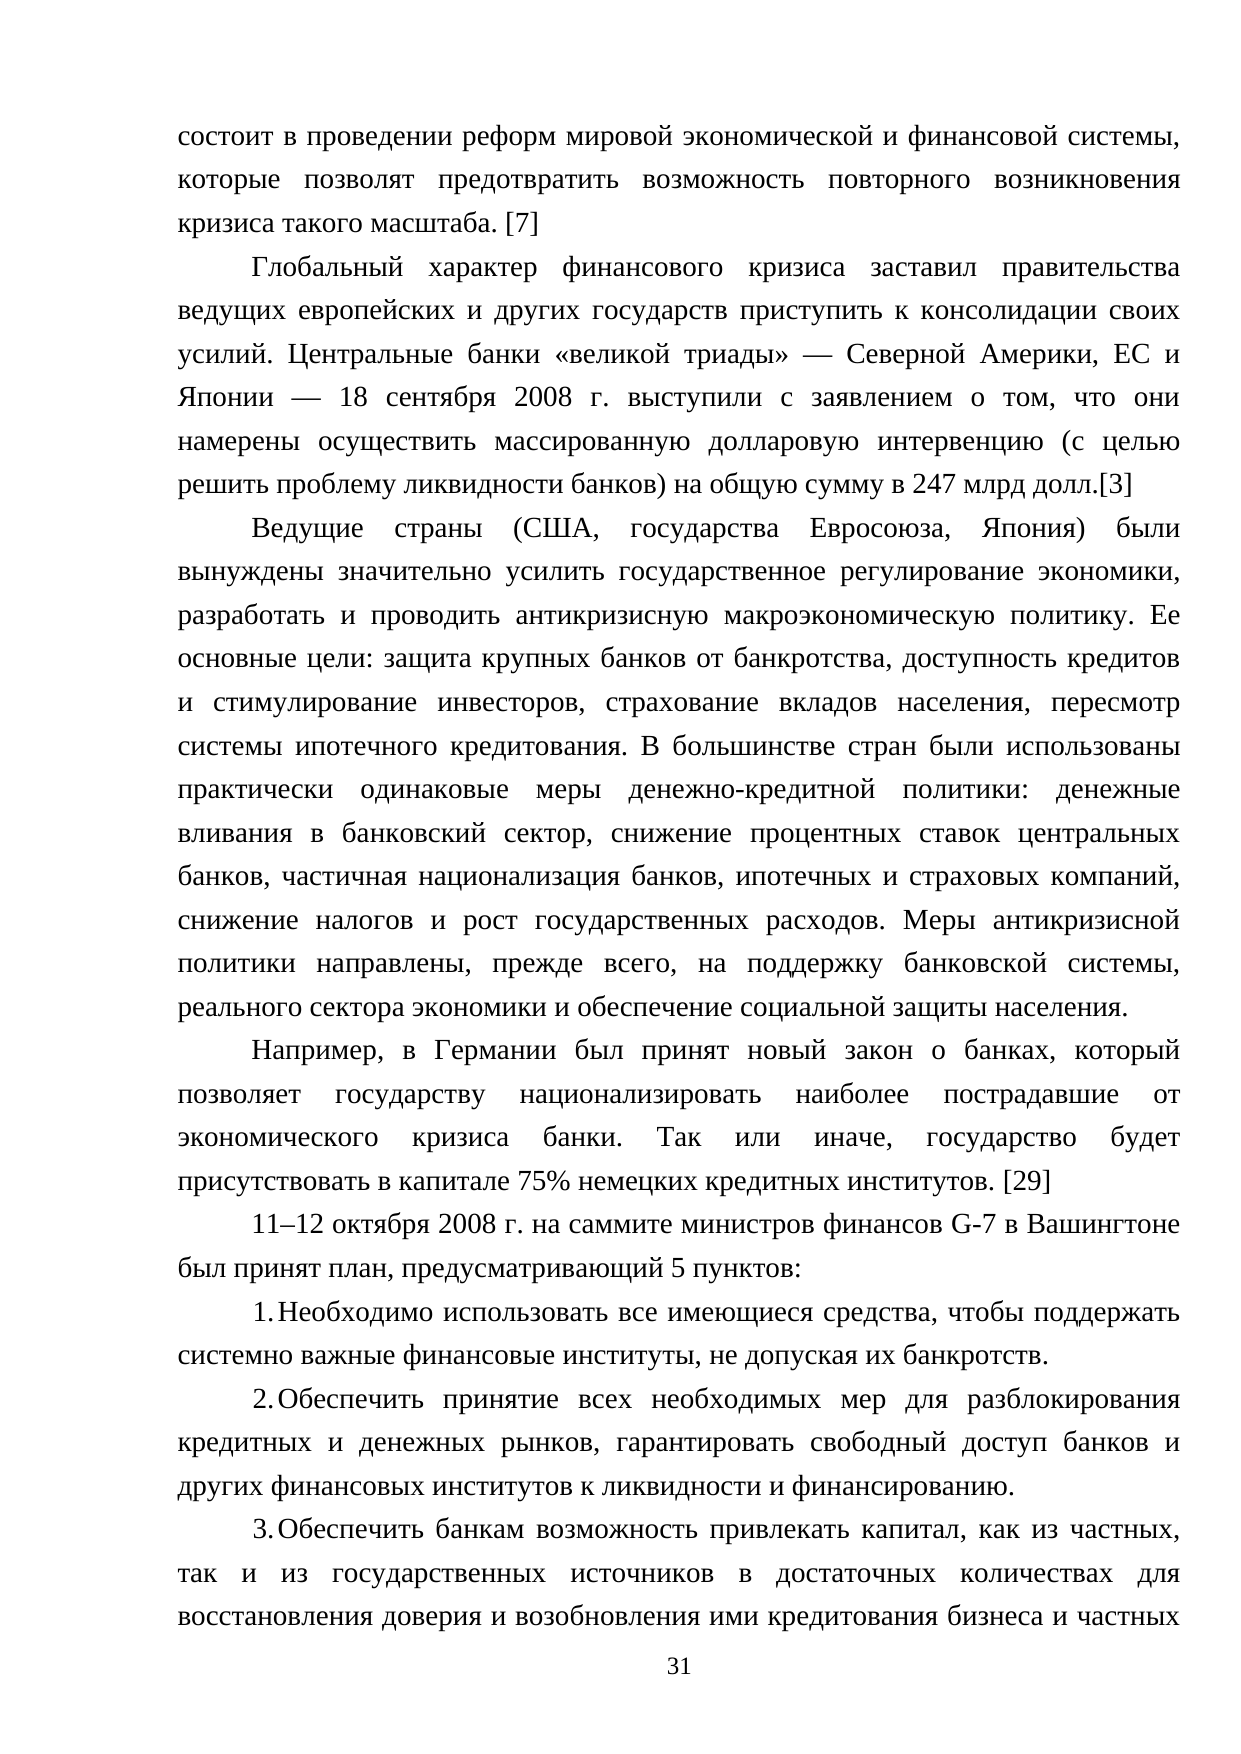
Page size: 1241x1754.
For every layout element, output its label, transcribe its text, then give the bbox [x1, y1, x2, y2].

text Ведущие страны (США, государства Евросоюза, Япония) были вынуждены значительно усилить государственное регулирование экономики, разработать и проводить антикризисную макроэкономическую политику. Ее основные цели: защита крупных банков от банкротства, доступность кредитов и стимулирование инвесторов, страхование вкладов населения, пересмотр системы ипотечного кредитования. В большинстве стран были использованы практически одинаковые меры денежно-кредитной политики: денежные вливания в банковский сектор, снижение процентных ставок центральных банков, частичная национализация банков, ипотечных и страховых компаний, снижение налогов и рост государственных расходов. Меры антикризисной политики направлены, прежде всего, на поддержку банковской системы, реального сектора экономики и обеспечение социальной защиты населения. [177, 510, 1181, 1022]
list Необходимо использовать все имеющиеся средства, чтобы поддержать системно важные финансовые институты, не допуская их банкротств. [177, 1294, 1181, 1371]
list Обеспечить принятие всех необходимых мер для разблокирования кредитных и денежных рынков, гарантировать свободный доступ банков и других финансовых институтов к ликвидности и финансированию. [177, 1381, 1181, 1501]
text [177, 118, 1181, 239]
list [177, 1511, 1181, 1632]
text 11–12 октября . на саммите министров финансов G-7 в Вашингтоне был принят план, предусматривающий 5 пунктов: [177, 1207, 1181, 1284]
text Например, в Германии был принят новый закон о банках, который позволяет государству национализировать наиболее пострадавшие от экономического кризиса банки. Так или иначе, государство будет присутствовать в капитале 75% немецких кредитных институтов. [29] [177, 1032, 1181, 1197]
text Глобальный характер финансового кризиса заставил правительства ведущих европейских и других государств приступить к консолидации своих усилий. Центральные банки «великой триады» — Северной Америки, ЕС и Японии — 18 сентября . выступили с заявлением о том, что они намерены осуществить массированную долларовую интервенцию (с целью решить проблему ликвидности банков) на общую сумму в 247 млрд долл.[3] [177, 249, 1181, 500]
